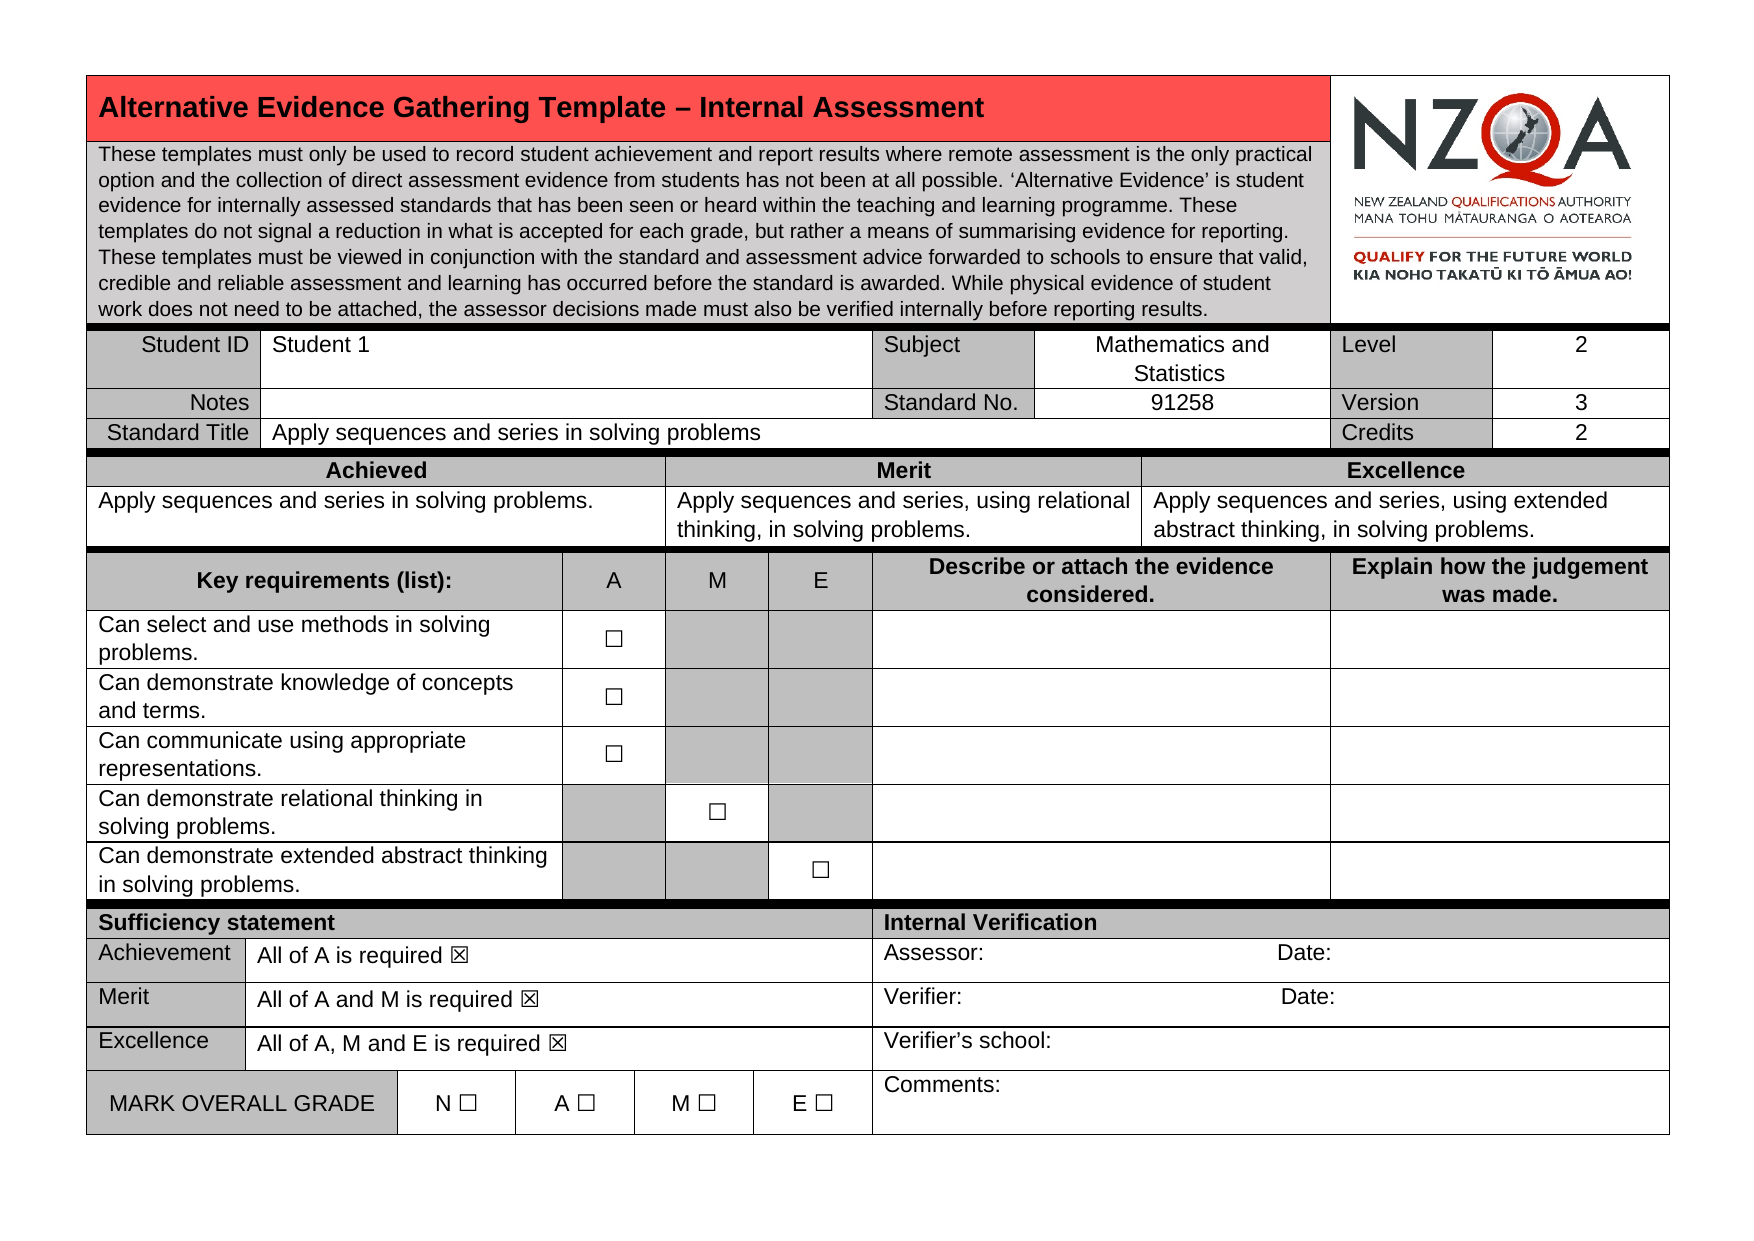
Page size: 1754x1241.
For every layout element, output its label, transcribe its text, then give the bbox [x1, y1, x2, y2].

table_cell [769, 669, 872, 726]
table_cell Merit [87, 983, 245, 1026]
table_cell All of A is required [246, 939, 872, 982]
table_cell E [769, 553, 872, 610]
table_cell [622, 900, 695, 908]
table_cell [769, 611, 872, 668]
table_cell [666, 669, 768, 726]
table_cell [666, 843, 768, 899]
table_cell Apply sequences and series in solving problems [261, 419, 1330, 448]
table_cell 91258 [1035, 389, 1330, 418]
table_cell [1331, 449, 1669, 456]
table_cell [1331, 785, 1669, 841]
table_cell Merit [666, 457, 1141, 486]
table_cell 2 [1493, 331, 1669, 388]
table_cell Internal Verification [873, 909, 1669, 938]
table_cell These templates must only be used to record student achievement and report results where remote assessment is the only practical option and the collection of direct assessment evidence from students has not been at all possible. ‘Alternative Evidence’ is student evidence for internally assessed standards that has been seen or heard within the teaching and learning programme. These templates do not signal a reduction in what is accepted for each grade, but rather a means of summarising evidence for reporting. These templates must be viewed in conjunction with the standard and assessment advice forwarded to schools to ensure that valid, credible and reliable assessment and learning has occurred before the standard is awarded. While physical evidence of student work does not need to be attached, the assessor decisions made must also be verified internally before reporting results. [87, 142, 1330, 323]
table_cell Student 1 [261, 331, 872, 388]
table_cell Describe or attach the evidence considered. [873, 553, 1330, 610]
table_cell Can communicate using appropriate representations. [87, 727, 562, 783]
table_cell A [516, 1071, 634, 1134]
table_cell [666, 611, 768, 668]
table_cell Comments: [873, 1071, 1669, 1134]
table_cell [1331, 727, 1669, 783]
table_cell E [754, 1071, 872, 1134]
table_cell Can demonstrate extended abstract thinking in solving problems. [87, 843, 562, 899]
table_cell Apply sequences and series, using extended abstract thinking, in solving problems. [1142, 487, 1669, 546]
table_cell [873, 900, 1330, 908]
table_cell [666, 727, 768, 783]
table_cell Version [1331, 389, 1492, 418]
table_cell [873, 785, 1330, 841]
table_cell Apply sequences and series, using relational thinking, in solving problems. [666, 487, 1141, 546]
table_cell [769, 727, 872, 783]
table_cell Key requirements (list): [87, 553, 562, 610]
table_cell [873, 547, 1330, 552]
table_cell Can select and use methods in solving problems. [87, 611, 562, 668]
table_cell [1331, 843, 1669, 899]
table_cell Explain how the judgement was made. [1331, 553, 1669, 610]
table_cell All of A, M and E is required [246, 1028, 872, 1070]
table_cell [873, 669, 1330, 726]
table_cell MARK OVERALL GRADE [87, 1071, 397, 1134]
table_cell [873, 611, 1330, 668]
table_cell Apply sequences and series in solving problems. [87, 487, 665, 546]
table_cell [873, 727, 1330, 783]
table_cell Subject [873, 331, 1034, 388]
table_cell 2 [1493, 419, 1669, 448]
table_cell [533, 900, 621, 908]
table_cell [1331, 611, 1669, 668]
table_cell M [666, 553, 768, 610]
table_header [1331, 76, 1669, 323]
table_cell N [398, 1071, 515, 1134]
table_cell [87, 324, 1669, 330]
table_cell [873, 843, 1330, 899]
table_cell Can demonstrate relational thinking in solving problems. [87, 785, 562, 841]
table_cell Can demonstrate knowledge of concepts and terms. [87, 669, 562, 726]
table_cell [261, 389, 872, 418]
table_cell Excellence [1142, 457, 1669, 486]
table_cell Credits [1331, 419, 1492, 448]
table_cell Verifier’s school: [873, 1028, 1669, 1070]
table_cell Standard Title [87, 419, 260, 448]
table_cell Sufficiency statement [87, 909, 872, 938]
table_cell [873, 449, 1330, 456]
table_cell M [635, 1071, 753, 1134]
table_cell Standard No. [873, 389, 1034, 418]
table_cell Achievement [87, 939, 245, 982]
table_cell A [563, 553, 665, 610]
table_cell [1331, 547, 1669, 552]
table_cell Mathematics and Statistics [1035, 331, 1330, 388]
table_cell Notes [87, 389, 260, 418]
table_cell [87, 900, 532, 908]
table_cell All of A and M is required [246, 983, 872, 1026]
table_cell Excellence [87, 1028, 245, 1070]
table_cell [87, 449, 872, 456]
table_cell [1331, 669, 1669, 726]
table_cell Assessor: Date: [873, 939, 1669, 982]
table_cell Verifier: Date: [873, 983, 1669, 1026]
table_cell 3 [1493, 389, 1669, 418]
table_cell [769, 785, 872, 841]
table_cell [563, 785, 665, 841]
table_cell [696, 900, 872, 908]
table_cell Achieved [87, 457, 665, 486]
table_cell [563, 843, 665, 899]
table_cell [87, 547, 872, 552]
table_cell Level [1331, 331, 1492, 388]
picture [1332, 76, 1658, 299]
table_cell [1331, 900, 1669, 908]
table_cell Student ID [87, 331, 260, 388]
table_header Alternative Evidence Gathering Template – Internal Assessment [87, 76, 1330, 141]
